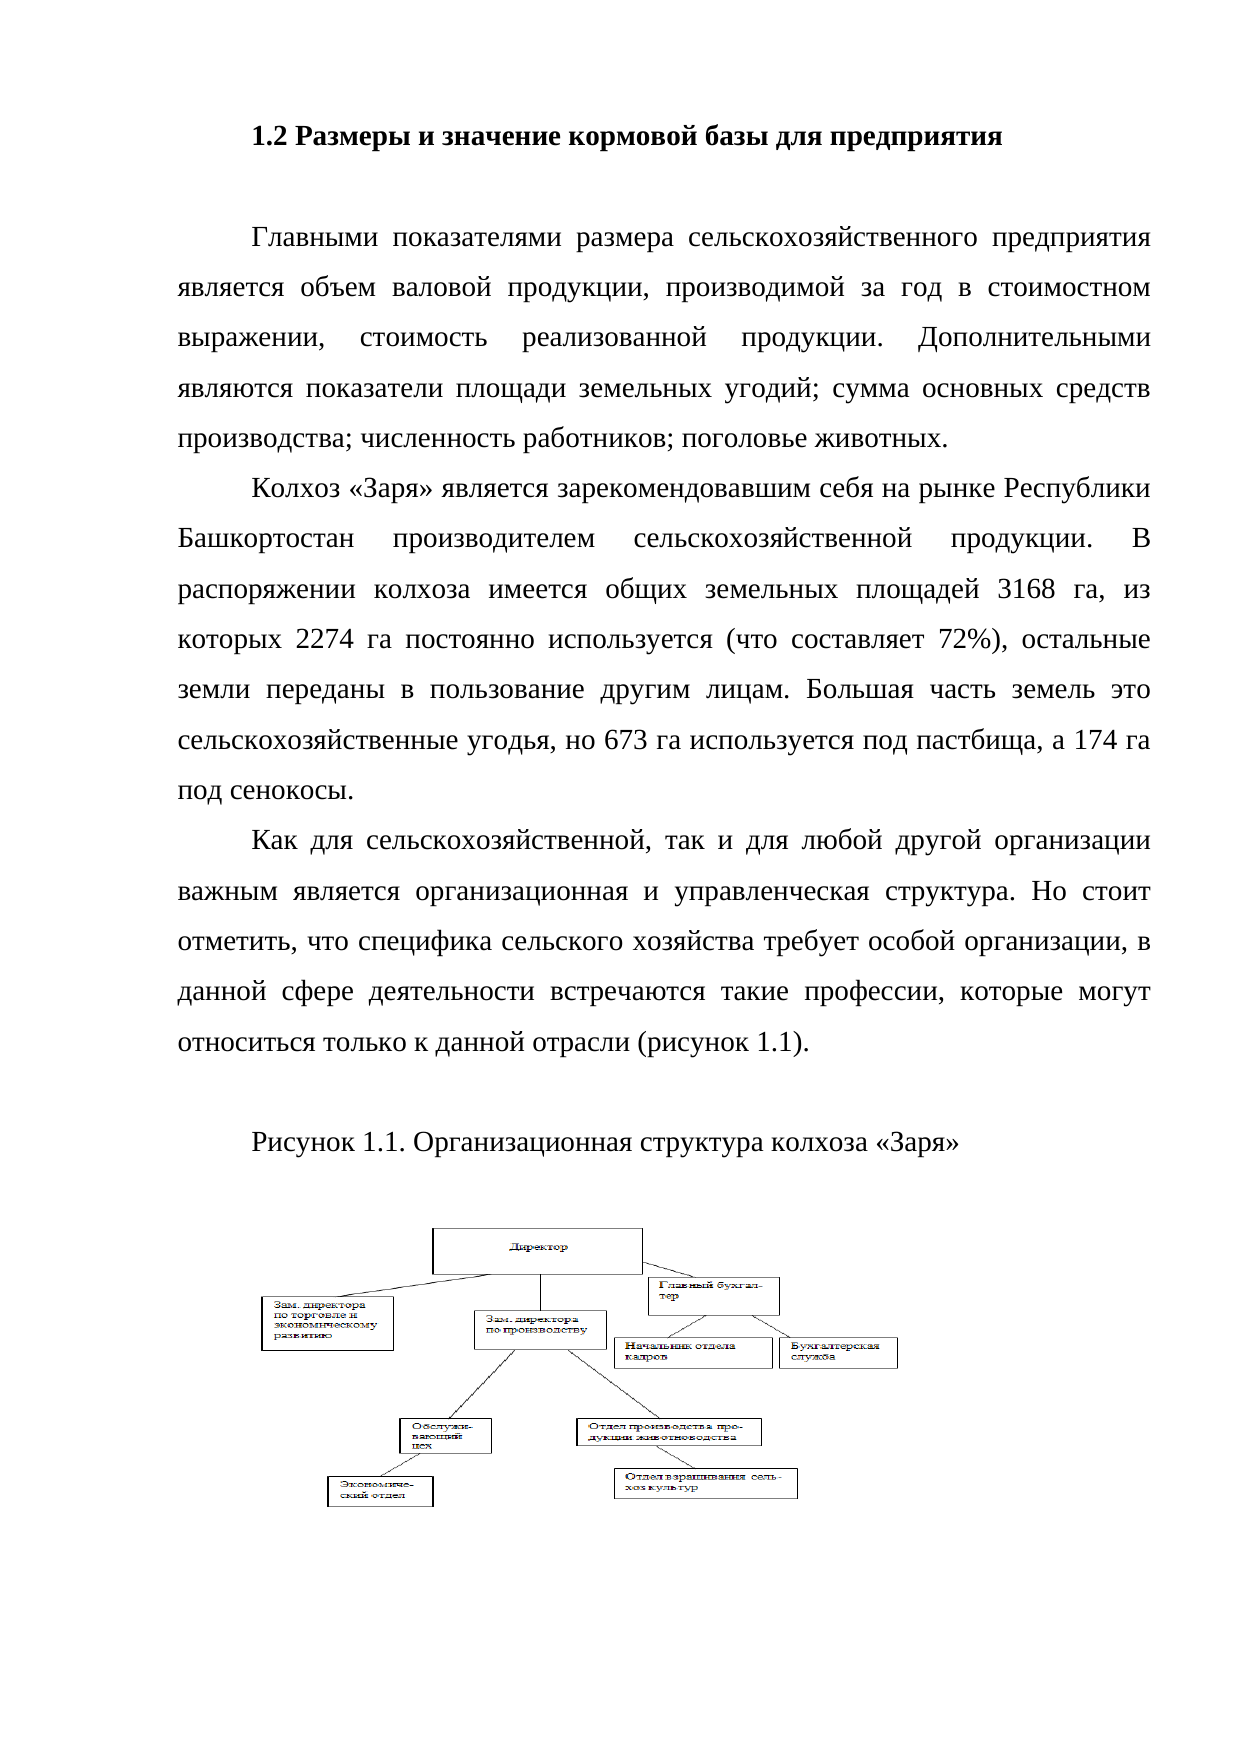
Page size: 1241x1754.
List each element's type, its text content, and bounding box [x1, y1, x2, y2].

text 1.2 Размеры и значение кормовой базы для предприятия [177, 118, 1152, 152]
text Колхоз «Заря» является зарекомендовавшим себя на рынке Республики Башкортостан производителем сельскохозяйственной продукции. В распоряжении колхоза имеется общих земельных площадей 3168 га, из которых 2274 га постоянно используется (что составляет 72%), остальные земли переданы в пользование другим лицам. Большая часть земель это сельскохозяйственные угодья, но 673 га используется под пастбища, а 174 га под сенокосы. [177, 470, 1152, 806]
text Главными показателями размера сельскохозяйственного предприятия является объем валовой продукции, производимой за год в стоимостном выражении, стоимость реализованной продукции. Дополнительными являются показатели площади земельных угодий; сумма основных средств производства; численность работников; поголовье животных. [177, 219, 1152, 453]
picture [251, 1224, 905, 1511]
text Рисунок 1.1. Организационная структура колхоза «Заря» [177, 1124, 1152, 1158]
text Как для сельскохозяйственной, так и для любой другой организации важным является организационная и управленческая структура. Но стоит отметить, что специфика сельского хозяйства требует особой организации, в данной сфере деятельности встречаются такие профессии, которые могут относиться только к данной отрасли (рисунок 1.1). [177, 822, 1152, 1057]
